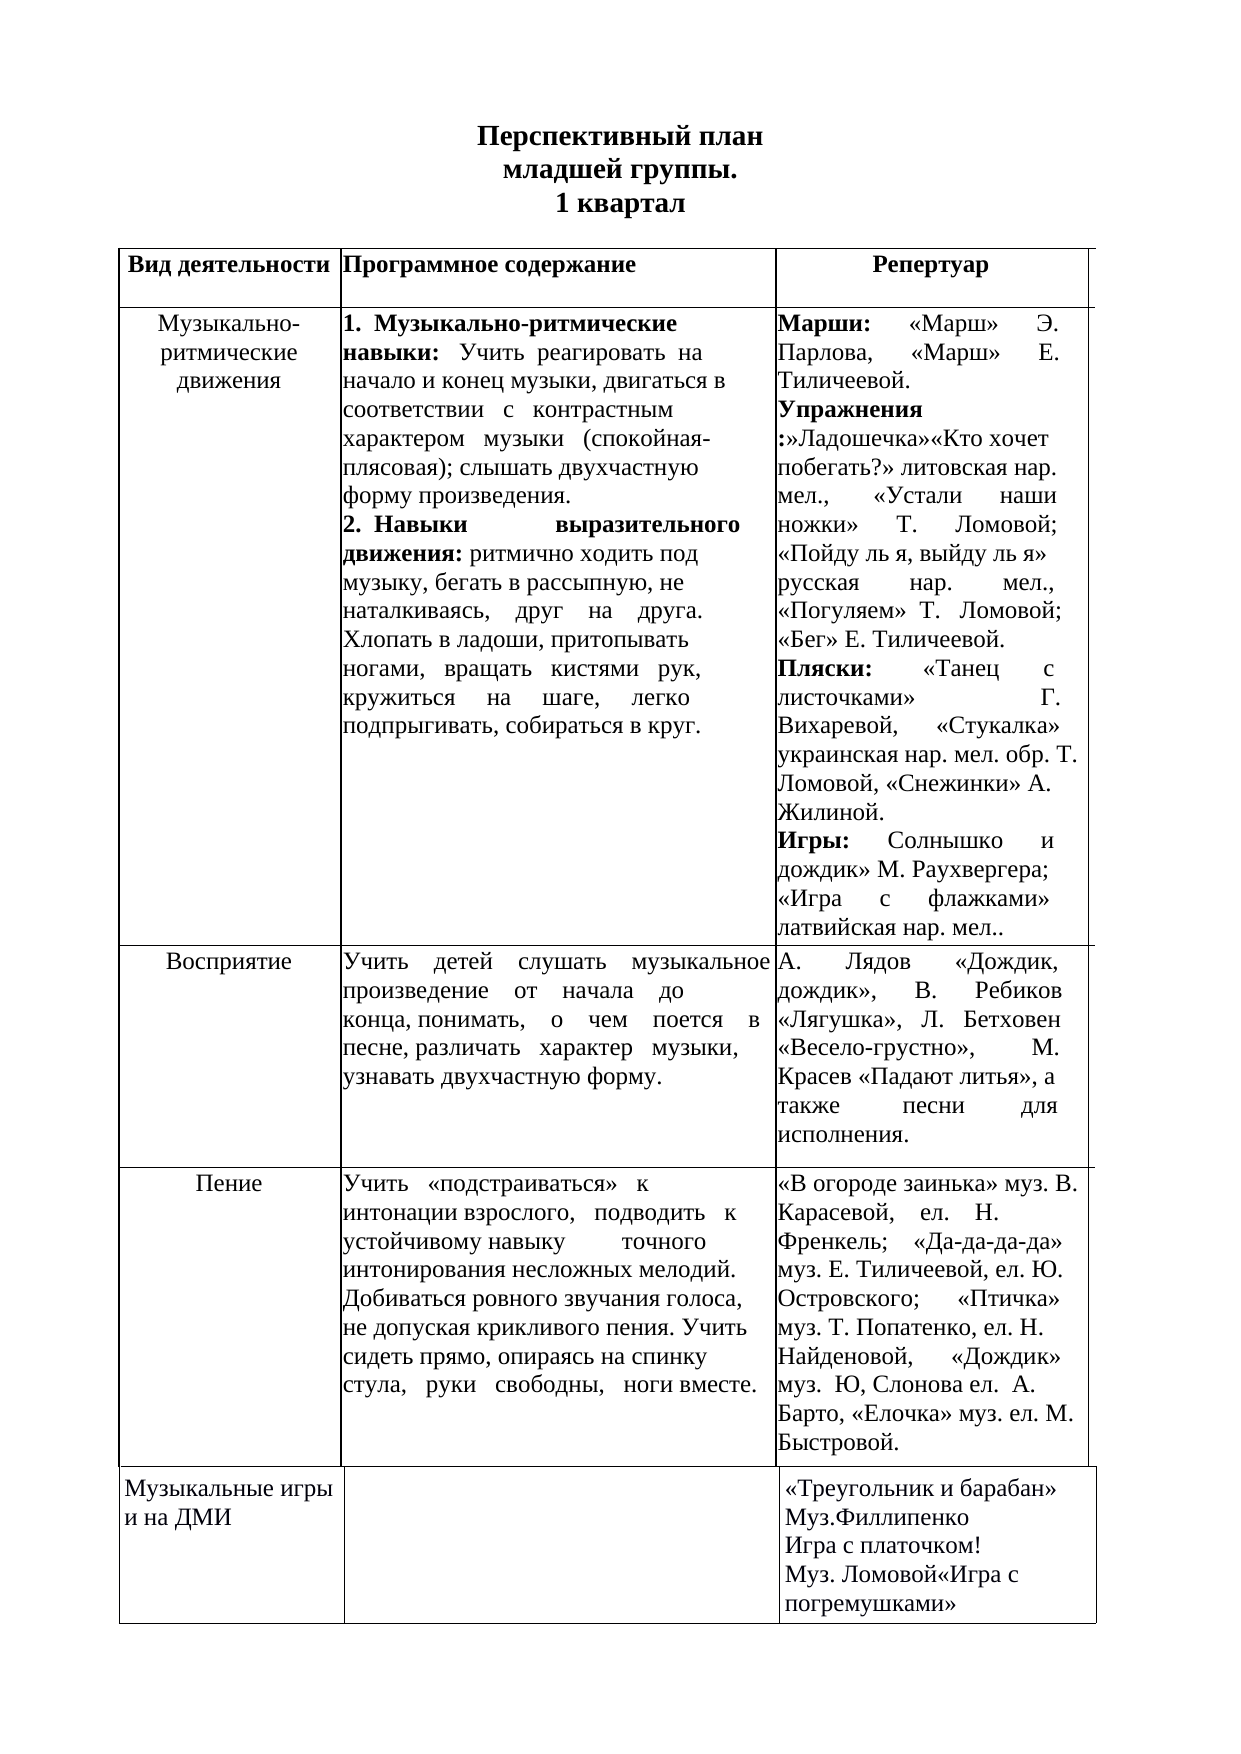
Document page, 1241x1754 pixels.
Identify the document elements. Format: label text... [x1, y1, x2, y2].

table_cell Учить детей слушать музыкальное произведение от начала до конца, понимать, о чем поется в песне, различать характер музыки, узнавать двухчастную форму. [342, 946, 775, 1167]
table_header [1089, 249, 1096, 306]
table_cell [345, 1467, 779, 1622]
table_cell Восприятие [120, 946, 340, 1167]
table_cell 1. Музыкально-ритмические навыки: Учить реагировать на начало и конец музыки, двигаться в соответствии с контрастным характером музыки (спокойная-плясовая); слышать двухчастную форму произведения. 2. Навыки выразительного движения: ритмично ходить под музыку, бегать в рассыпную, не наталкиваясь, друг на друга. Хлопать в ладоши, притопывать ногами, вращать кистями рук, кружиться на шаге, легко подпрыгивать, собираться в круг. [342, 308, 775, 944]
table_cell А. Лядов «Дождик, дождик», В. Ребиков «Лягушка», Л. Бетховен «Весело-грустно», М. Красев «Падают литья», а также песни для исполнения. [777, 946, 1088, 1167]
table_header Вид деятельности [120, 249, 340, 306]
table_cell [1089, 306, 1096, 944]
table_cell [780, 1467, 1096, 1622]
table_cell Учить «подстраиваться» к интонации взрослого, подводить к устойчивому навыку точного интонирования несложных мелодий. Добиваться ровного звучания голоса, не допуская крикливого пения. Учить сидеть прямо, опираясь на спинку стула, руки свободны, ноги вместе. [342, 1168, 775, 1466]
table_cell [1089, 1167, 1096, 1466]
text младшей группы. [118, 152, 1122, 185]
text 1 квартал [118, 185, 1122, 219]
table_cell Пение [120, 1168, 340, 1466]
table_cell Марши: «Марш» Э. Парлова, «Марш» Е. Тиличеевой. Упражнения:»Ладошечка»«Кто хочет побегать?» литовская нар. мел., «Устали наши ножки» Т. Ломовой; «Пойду ль я, выйду ль я» русская нар. мел., «Погуляем» Т. Ломовой; «Бег» Е. Тиличеевой. Пляски: «Танец с листочками» Г. Вихаревой, «Стукалка» украинская нар. мел. обр. Т. Ломовой, «Снежинки» А. Жилиной. Игры: Солнышко и дождик» М. Раухвергера; «Игра с флажками» латвийская нар. мел.. [777, 308, 1088, 944]
table_header Программное содержание [342, 249, 775, 306]
table_cell [1089, 945, 1096, 1167]
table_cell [120, 1467, 344, 1622]
table_cell «В огороде заинька» муз. В. Карасевой, ел. Н. Френкель; «Да-да-да-да» муз. Е. Тиличеевой, ел. Ю. Островского; «Птичка» муз. Т. Попатенко, ел. Н. Найденовой, «Дождик» муз. Ю, Слонова ел. А. Барто, «Елочка» муз. ел. М. Быстровой. [777, 1168, 1088, 1466]
table_cell Музыкально-ритмические движения [120, 308, 340, 944]
text Перспективный план [118, 118, 1122, 152]
table_header Репертуар [777, 249, 1088, 306]
